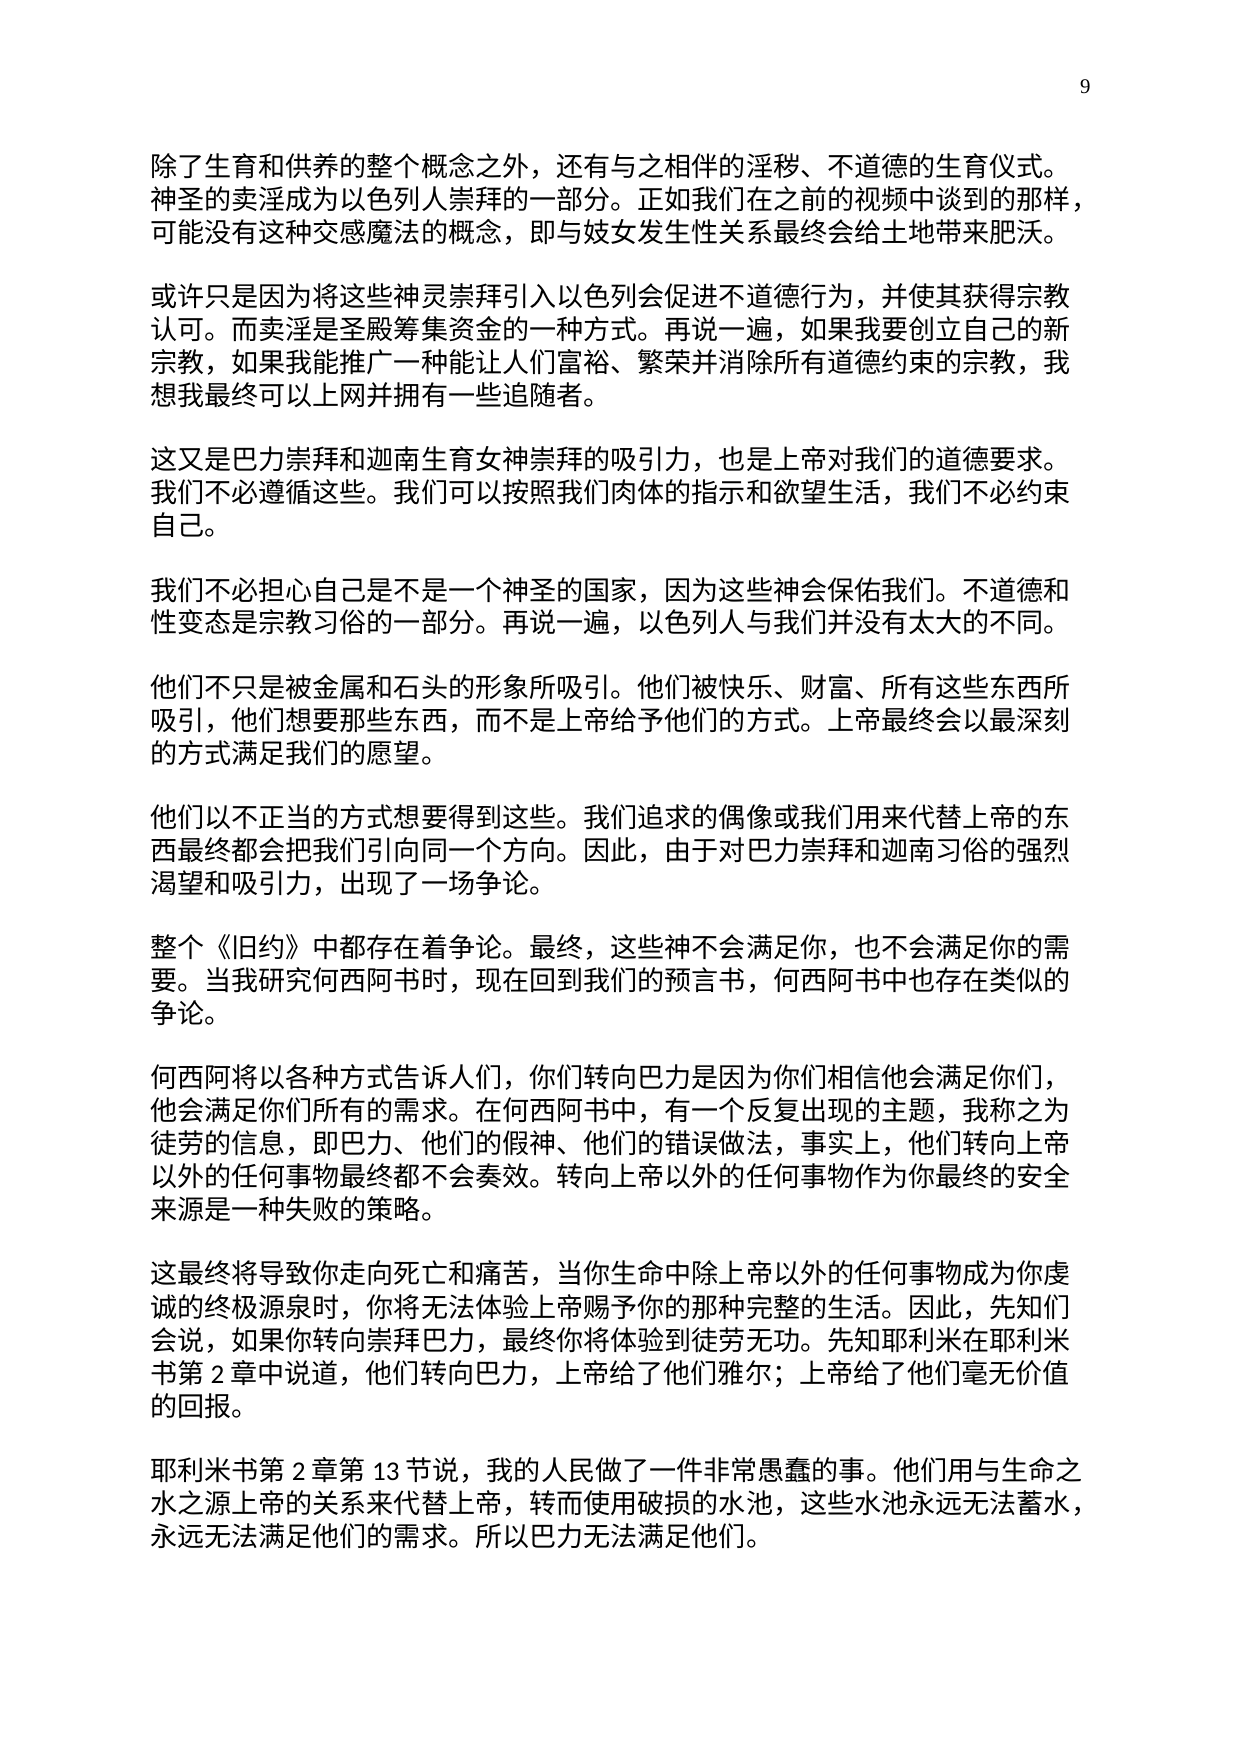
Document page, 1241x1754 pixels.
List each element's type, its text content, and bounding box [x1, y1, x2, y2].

text 这最终将导致你走向死亡和痛苦，当你生命中除上帝以外的任何事物成为你虔诚的终极源泉时，你将无法体验上帝赐予你的那种完整的生活。因此，先知们会说，如果你转向崇拜巴力，最终你将体验到徒劳无功。先知耶利米在耶利米书第 2 章中说道，他们转向巴力，上帝给了他们雅尔；上帝给了他们毫无价值的回报。 [150, 1258, 1090, 1423]
text 耶利米书第 2 章第 13 节说，我的人民做了一件非常愚蠢的事。他们用与生命之水之源上帝的关系来代替上帝，转而使用破损的水池，这些水池永远无法蓄水，永远无法满足他们的需求。所以巴力无法满足他们。 [150, 1454, 1090, 1553]
text 他们不只是被金属和石头的形象所吸引。他们被快乐、财富、所有这些东西所吸引，他们想要那些东西，而不是上帝给予他们的方式。上帝最终会以最深刻的方式满足我们的愿望。 [150, 671, 1090, 770]
text 这又是巴力崇拜和迦南生育女神崇拜的吸引力，也是上帝对我们的道德要求。我们不必遵循这些。我们可以按照我们肉体的指示和欲望生活，我们不必约束自己。 [150, 443, 1090, 542]
text 或许只是因为将这些神灵崇拜引入以色列会促进不道德行为，并使其获得宗教认可。而卖淫是圣殿筹集资金的一种方式。再说一遍，如果我要创立自己的新宗教，如果我能推广一种能让人们富裕、繁荣并消除所有道德约束的宗教，我想我最终可以上网并拥有一些追随者。 [150, 280, 1090, 412]
text 何西阿将以各种方式告诉人们，你们转向巴力是因为你们相信他会满足你们，他会满足你们所有的需求。在何西阿书中，有一个反复出现的主题，我称之为徒劳的信息，即巴力、他们的假神、他们的错误做法，事实上，他们转向上帝以外的任何事物最终都不会奏效。转向上帝以外的任何事物作为你最终的安全来源是一种失败的策略。 [150, 1061, 1090, 1227]
text 整个《旧约》中都存在着争论。最终，这些神不会满足你，也不会满足你的需要。当我研究何西阿书时，现在回到我们的预言书，何西阿书中也存在类似的争论。 [150, 931, 1090, 1030]
text 我们不必担心自己是不是一个神圣的国家，因为这些神会保佑我们。不道德和性变态是宗教习俗的一部分。再说一遍，以色列人与我们并没有太大的不同。 [150, 574, 1090, 640]
text 他们以不正当的方式想要得到这些。我们追求的偶像或我们用来代替上帝的东西最终都会把我们引向同一个方向。因此，由于对巴力崇拜和迦南习俗的强烈渴望和吸引力，出现了一场争论。 [150, 801, 1090, 900]
text 除了生育和供养的整个概念之外，还有与之相伴的淫秽、不道德的生育仪式。神圣的卖淫成为以色列人崇拜的一部分。正如我们在之前的视频中谈到的那样，可能没有这种交感魔法的概念，即与妓女发生性关系最终会给土地带来肥沃。 [150, 150, 1090, 249]
